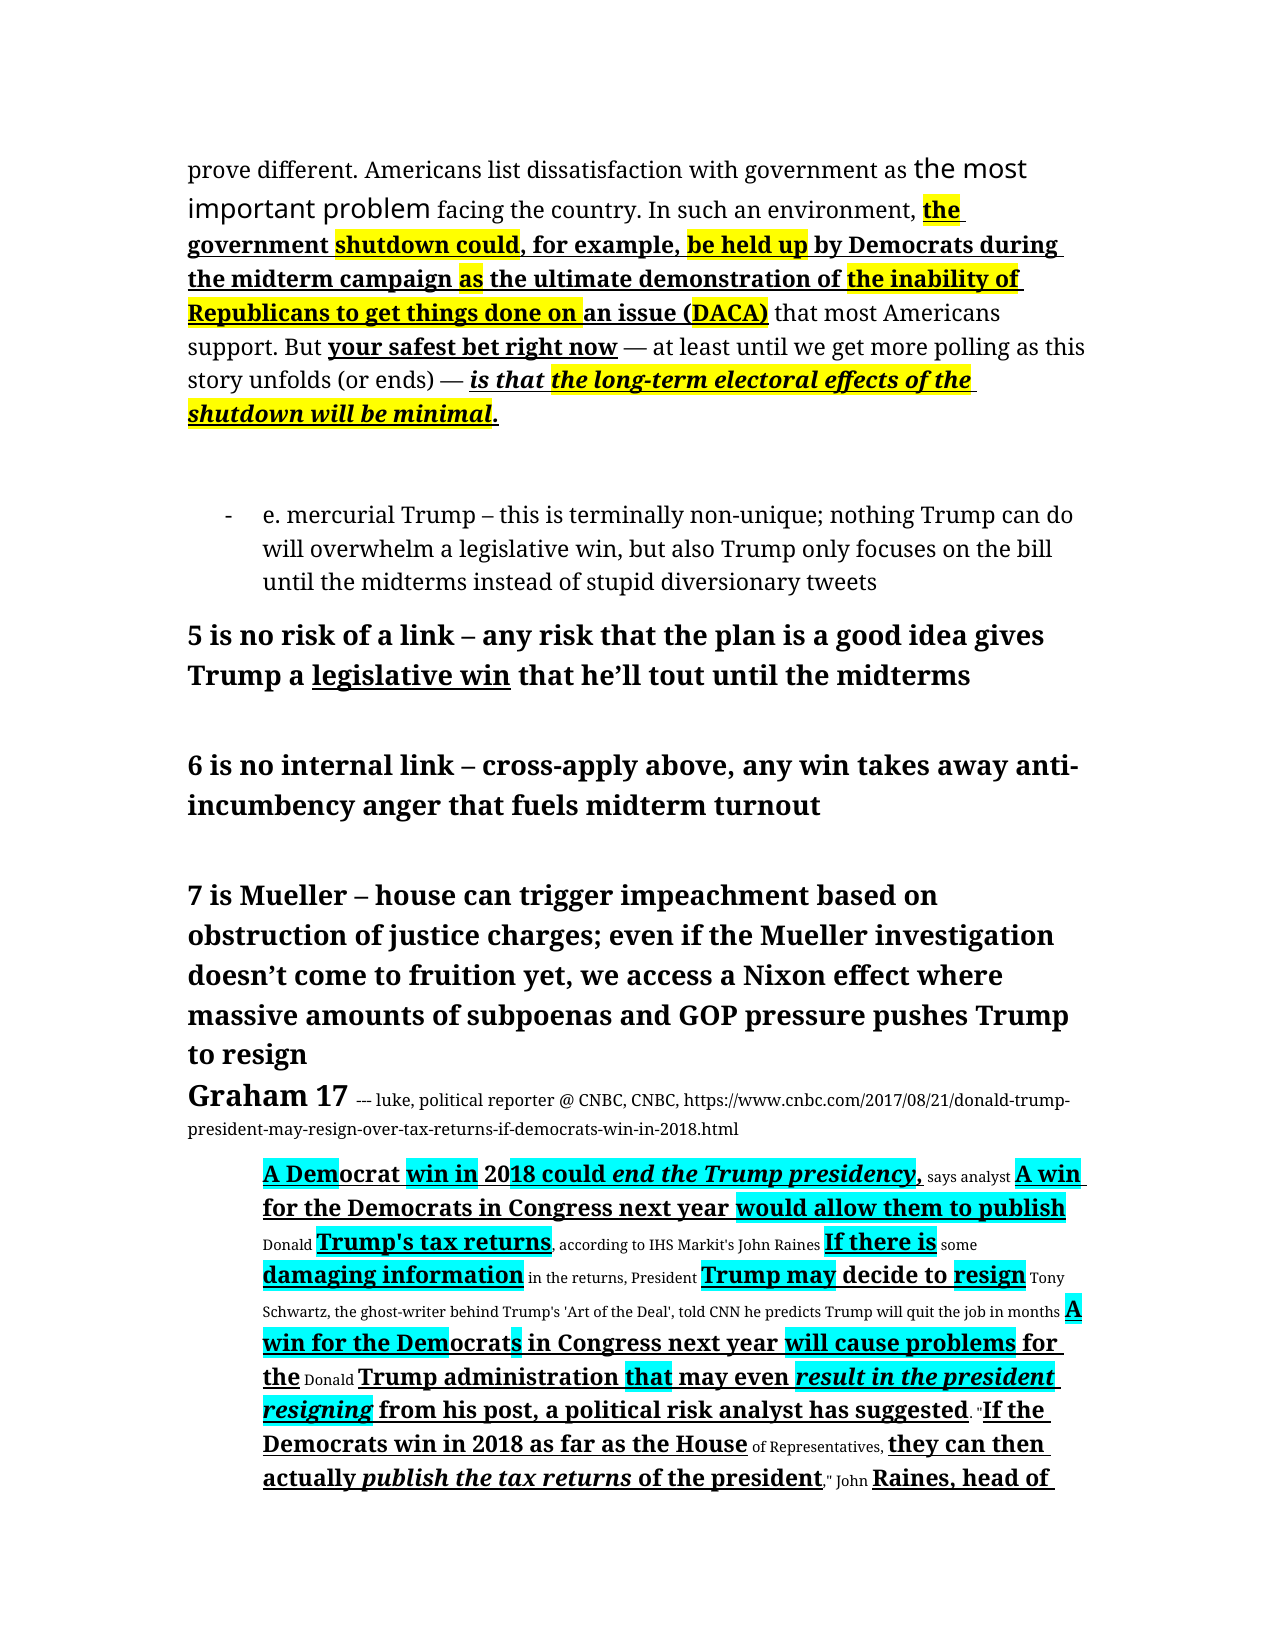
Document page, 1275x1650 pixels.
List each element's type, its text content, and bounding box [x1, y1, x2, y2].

subtitle 5 is no risk of a link – any risk that the plan is a good idea gives Trump a legislative win that he’ll tout until the midterms [187, 617, 1087, 693]
subtitle 7 is Mueller – house can trigger impeachment based on obstruction of justice charges; even if the Mueller investigation doesn’t come to fruition yet, we access a Nixon effect where massive amounts of subpoenas and GOP pressure pushes Trump to resign [187, 877, 1087, 1073]
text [262, 1158, 1087, 1493]
subtitle 6 is no internal link – cross-apply above, any win takes away anti-incumbency anger that fuels midterm turnout [187, 747, 1087, 823]
list e. mercurial Trump – this is terminally non-unique; nothing Trump can do will overwhelm a legislative win, but also Trump only focuses on the bill until the midterms instead of stupid diversionary tweets [225, 499, 1087, 597]
text Graham 17 --- luke, political reporter @ CNBC, CNBC, https://www.cnbc.com/2017/08/21/donald-trump-president-may-resign-over-tax-returns-if-democrats-win-in-2018.html [187, 1076, 1087, 1140]
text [187, 150, 1087, 429]
